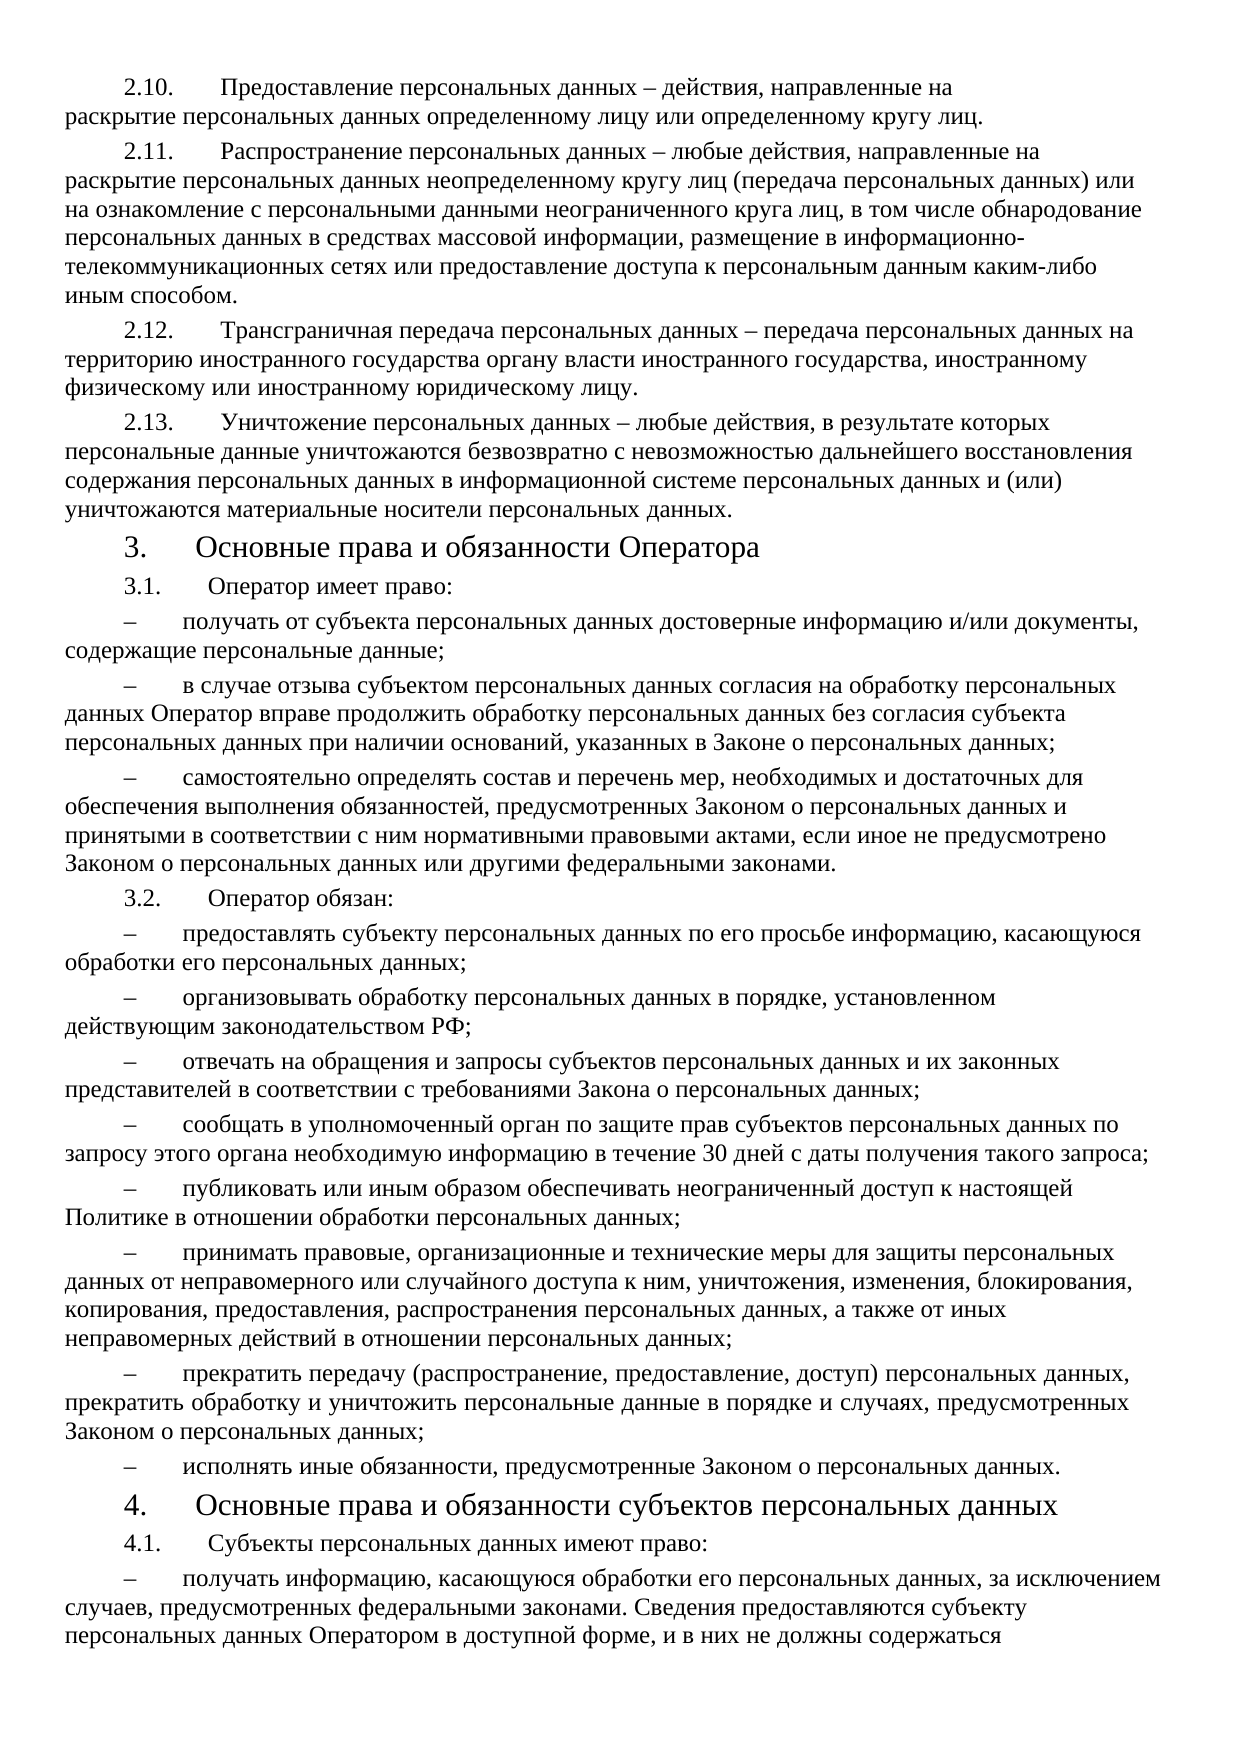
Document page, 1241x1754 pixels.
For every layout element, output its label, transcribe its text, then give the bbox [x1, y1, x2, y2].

list сообщать в уполномоченный орган по защите прав субъектов персональных данных по запросу этого органа необходимую информацию в течение 30 дней с даты получения такого запроса; [64, 1109, 1160, 1167]
list отвечать на обращения и запросы субъектов персональных данных и их законных представителей в соответствии с требованиями Закона о персональных данных; [64, 1046, 1060, 1103]
list Распространение персональных данных – любые действия, направленные на раскрытие персональных данных неопределенному кругу лиц (передача персональных данных) или на ознакомление с персональными данными неограниченного круга лиц, в том числе обнародование персональных данных в средствах массовой информации, размещение в информационно- телекоммуникационных сетях или предоставление доступа к персональным данным каким-либо иным способом. [64, 136, 1158, 309]
subtitle Основные права и обязанности субъектов персональных данных [64, 1486, 1173, 1522]
list прекратить передачу (распространение, предоставление, доступ) персональных данных, прекратить обработку и уничтожить персональные данные в порядке и случаях, предусмотренных Законом о персональных данных; [64, 1358, 1130, 1444]
subtitle Основные права и обязанности Оператора [64, 529, 1173, 564]
list самостоятельно определять состав и перечень мер, необходимых и достаточных для обеспечения выполнения обязанностей, предусмотренных Законом о персональных данных и принятыми в соответствии с ним нормативными правовыми актами, если иное не предусмотрено Законом о персональных данных или другими федеральными законами. [64, 762, 1117, 877]
list публиковать или иным образом обеспечивать неограниченный доступ к настоящей Политике в отношении обработки персональных данных; [64, 1173, 1073, 1231]
list исполнять иные обязанности, предусмотренные Законом о персональных данных. [64, 1451, 1173, 1479]
list в случае отзыва субъектом персональных данных согласия на обработку персональных данных Оператор вправе продолжить обработку персональных данных без согласия субъекта персональных данных при наличии оснований, указанных в Законе о персональных данных; [64, 670, 1117, 756]
list Предоставление персональных данных – действия, направленные на раскрытие персональных данных определенному лицу или определенному кругу лиц. [64, 72, 1071, 130]
list получать от субъекта персональных данных достоверные информацию и/или документы, содержащие персональные данные; [64, 606, 1139, 663]
list принимать правовые, организационные и технические меры для защиты персональных данных от неправомерного или случайного доступа к ним, уничтожения, изменения, блокирования, копирования, предоставления, распространения персональных данных, а также от иных неправомерных действий в отношении персональных данных; [64, 1237, 1144, 1352]
list предоставлять субъекту персональных данных по его просьбе информацию, касающуюся обработки его персональных данных; [64, 918, 1142, 976]
list Субъекты персональных данных имеют право: [64, 1528, 1173, 1557]
list Оператор обязан: [64, 883, 1173, 912]
list получать информацию, касающуюся обработки его персональных данных, за исключением случаев, предусмотренных федеральными законами. Сведения предоставляются субъекту персональных данных Оператором в доступной форме, и в них не должны содержаться [64, 1563, 1162, 1649]
list Оператор имеет право: [64, 571, 1173, 600]
list Уничтожение персональных данных – любые действия, в результате которых персональные данные уничтожаются безвозвратно с невозможностью дальнейшего восстановления содержания персональных данных в информационной системе персональных данных и (или) уничтожаются материальные носители персональных данных. [64, 407, 1144, 522]
list организовывать обработку персональных данных в порядке, установленном действующим законодательством РФ; [64, 982, 1153, 1039]
list Трансграничная передача персональных данных – передача персональных данных на территорию иностранного государства органу власти иностранного государства, иностранному физическому или иностранному юридическому лицу. [64, 315, 1134, 401]
